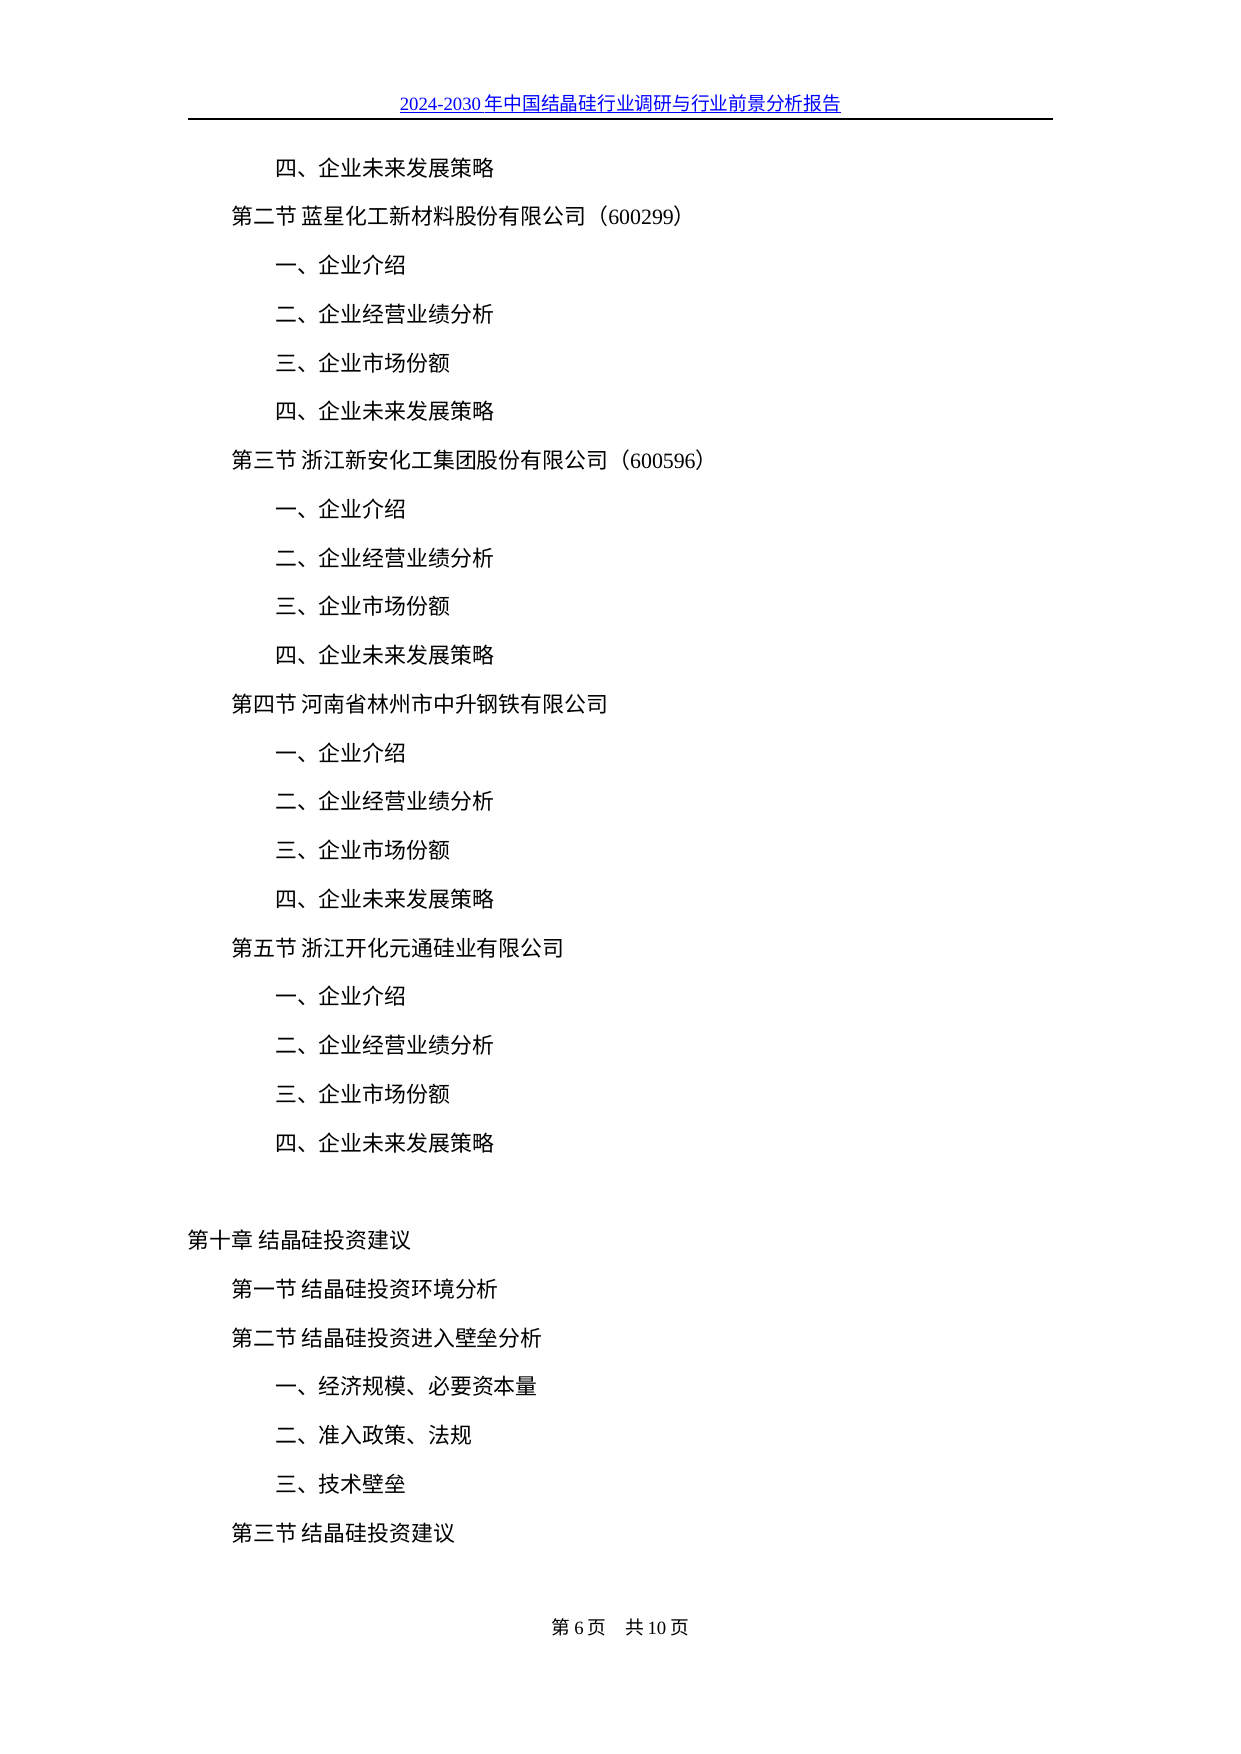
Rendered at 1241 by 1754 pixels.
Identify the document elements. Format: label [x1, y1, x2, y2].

text [187, 150, 1053, 1548]
